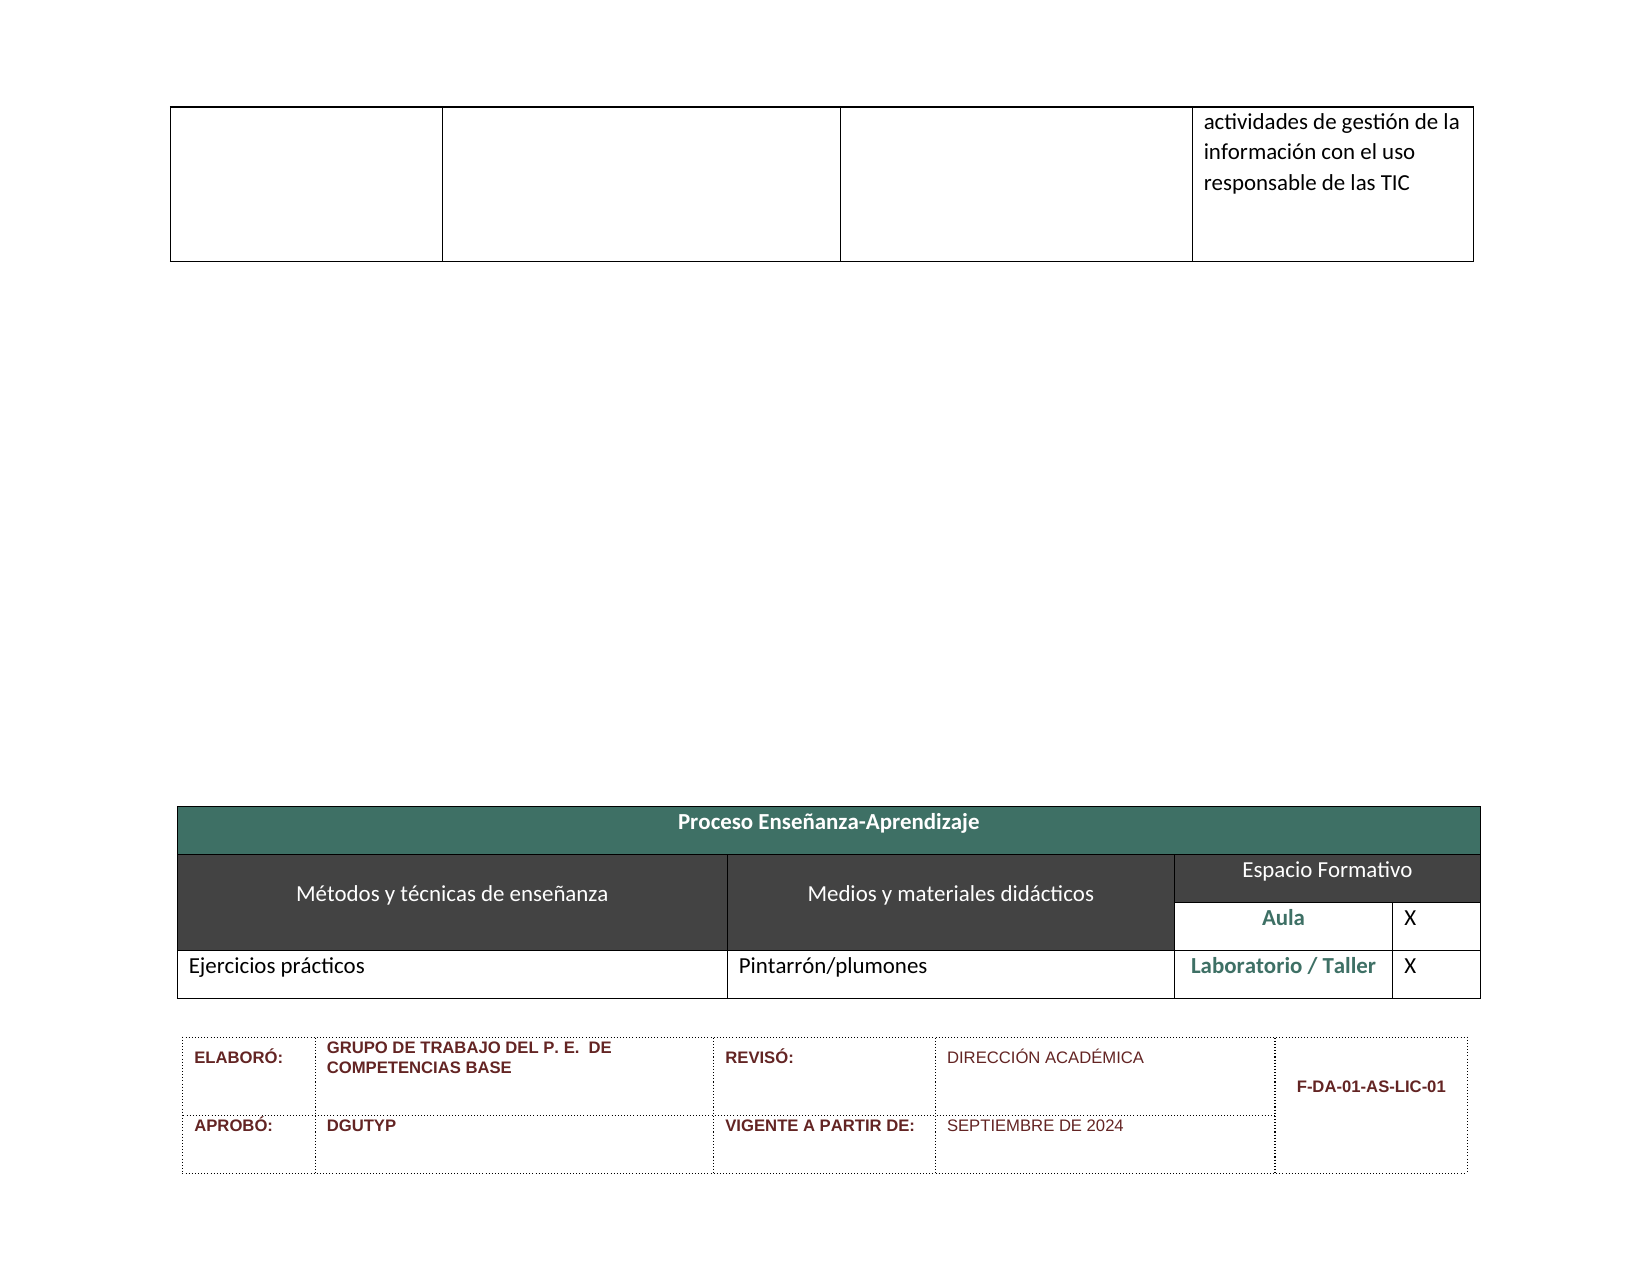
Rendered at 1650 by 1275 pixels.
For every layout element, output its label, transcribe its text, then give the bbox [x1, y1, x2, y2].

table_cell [171, 108, 442, 261]
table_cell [1175, 951, 1392, 997]
table_cell X [1393, 903, 1480, 950]
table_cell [1193, 108, 1473, 261]
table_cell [728, 951, 1174, 997]
table_cell Métodos y técnicas de enseñanza [178, 855, 727, 950]
table_header Proceso Enseñanza-Aprendizaje [178, 807, 1480, 854]
table_cell Espacio Formativo [1175, 855, 1480, 902]
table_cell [443, 108, 840, 261]
table_cell X [1393, 951, 1480, 997]
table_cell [178, 951, 727, 997]
table_cell Medios y materiales didácticos [728, 855, 1174, 950]
table_cell Aula [1175, 903, 1392, 950]
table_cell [841, 108, 1192, 261]
